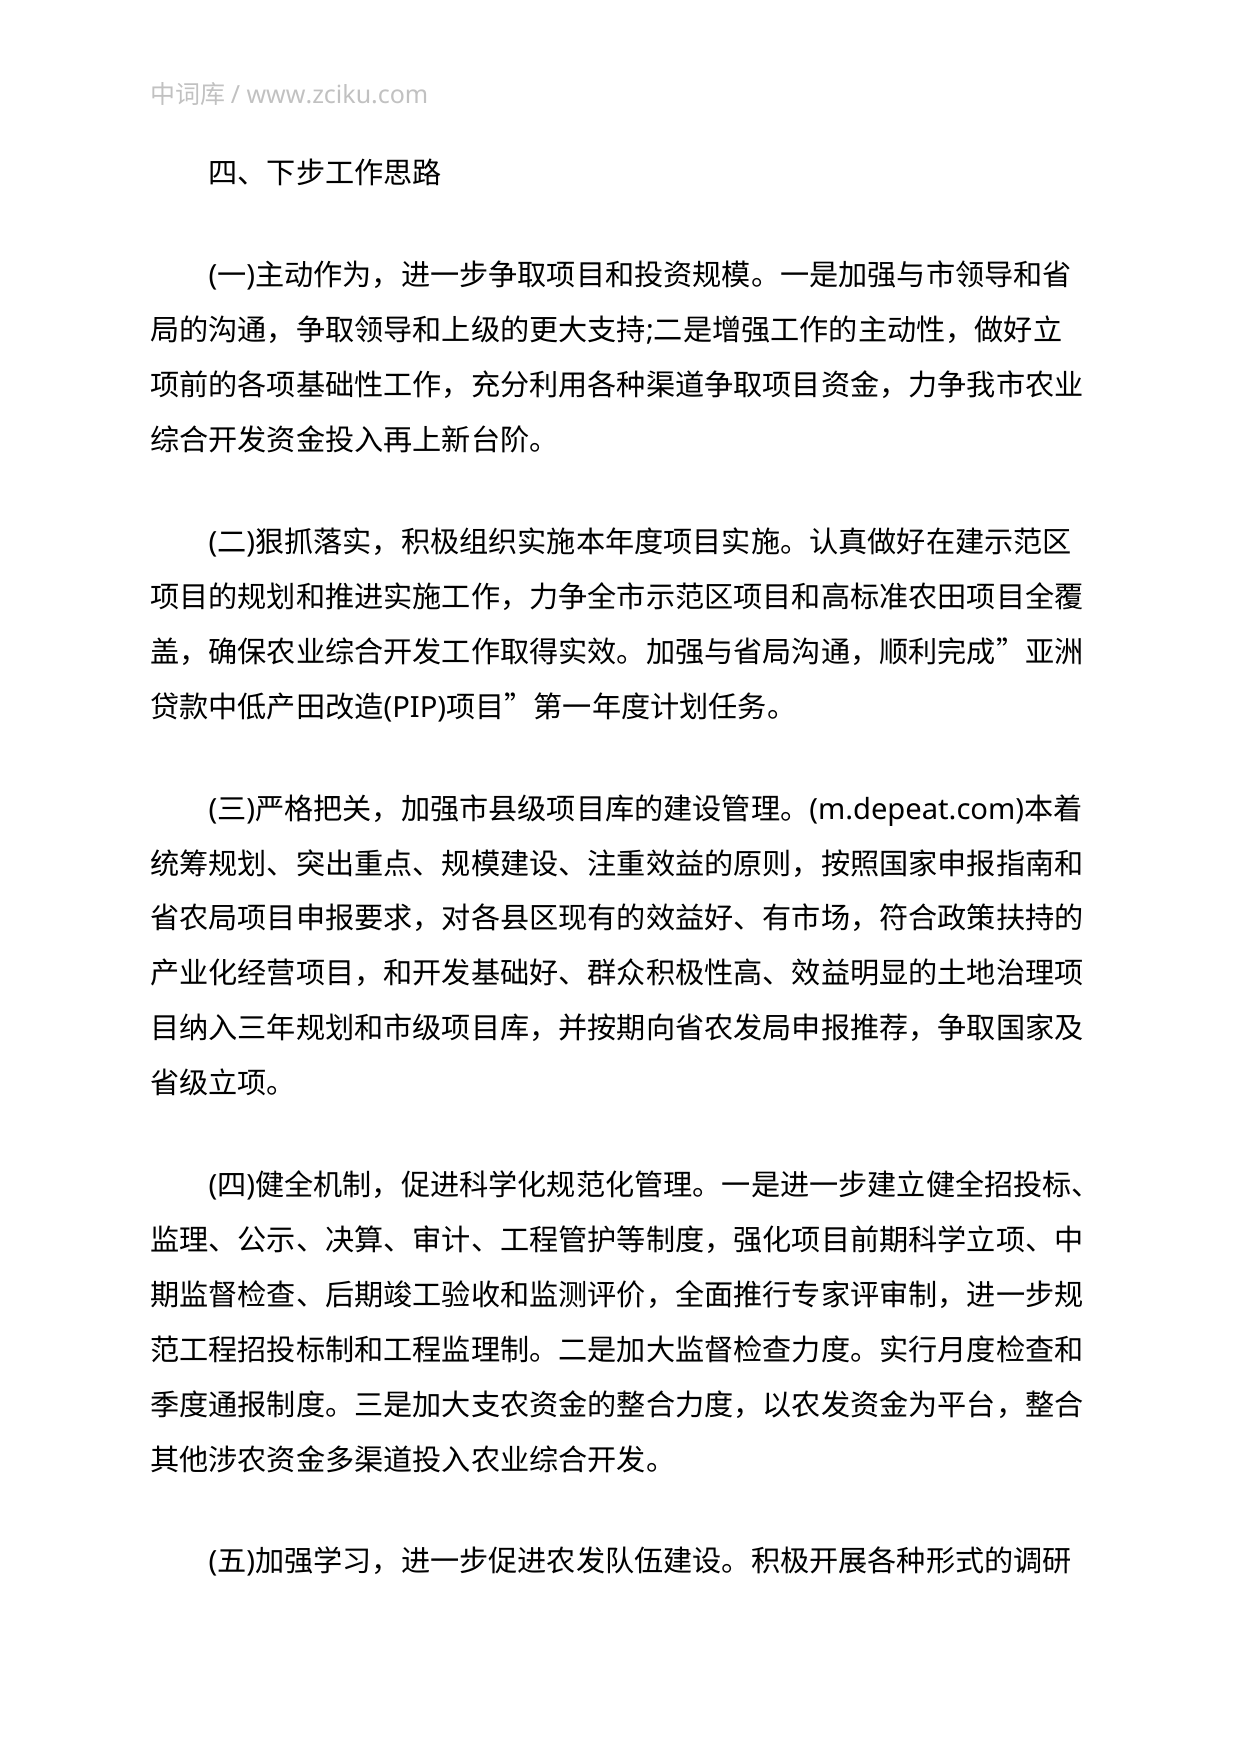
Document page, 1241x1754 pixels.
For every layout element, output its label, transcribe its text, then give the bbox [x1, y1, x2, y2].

text (一)主动作为，进一步争取项目和投资规模。一是加强与市领导和省局的沟通，争取领导和上级的更大支持;二是增强工作的主动性，做好立项前的各项基础性工作，充分利用各种渠道争取项目资金，力争我市农业综合开发资金投入再上新台阶。 [150, 252, 1090, 459]
text (四)健全机制，促进科学化规范化管理。一是进一步建立健全招投标、监理、公示、决算、审计、工程管护等制度，强化项目前期科学立项、中期监督检查、后期竣工验收和监测评价，全面推行专家评审制，进一步规范工程招投标制和工程监理制。二是加大监督检查力度。实行月度检查和季度通报制度。三是加大支农资金的整合力度，以农发资金为平台，整合其他涉农资金多渠道投入农业综合开发。 [150, 1162, 1090, 1478]
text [150, 1538, 1090, 1580]
text 四、下步工作思路 [150, 150, 1090, 192]
text (三)严格把关，加强市县级项目库的建设管理。(m.depeat.com)本着统筹规划、突出重点、规模建设、注重效益的原则，按照国家申报指南和省农局项目申报要求，对各县区现有的效益好、有市场，符合政策扶持的产业化经营项目，和开发基础好、群众积极性高、效益明显的土地治理项目纳入三年规划和市级项目库，并按期向省农发局申报推荐，争取国家及省级立项。 [150, 785, 1090, 1102]
text (二)狠抓落实，积极组织实施本年度项目实施。认真做好在建示范区项目的规划和推进实施工作，力争全市示范区项目和高标准农田项目全覆盖，确保农业综合开发工作取得实效。加强与省局沟通，顺利完成”亚洲贷款中低产田改造(PIP)项目”第一年度计划任务。 [150, 518, 1090, 726]
